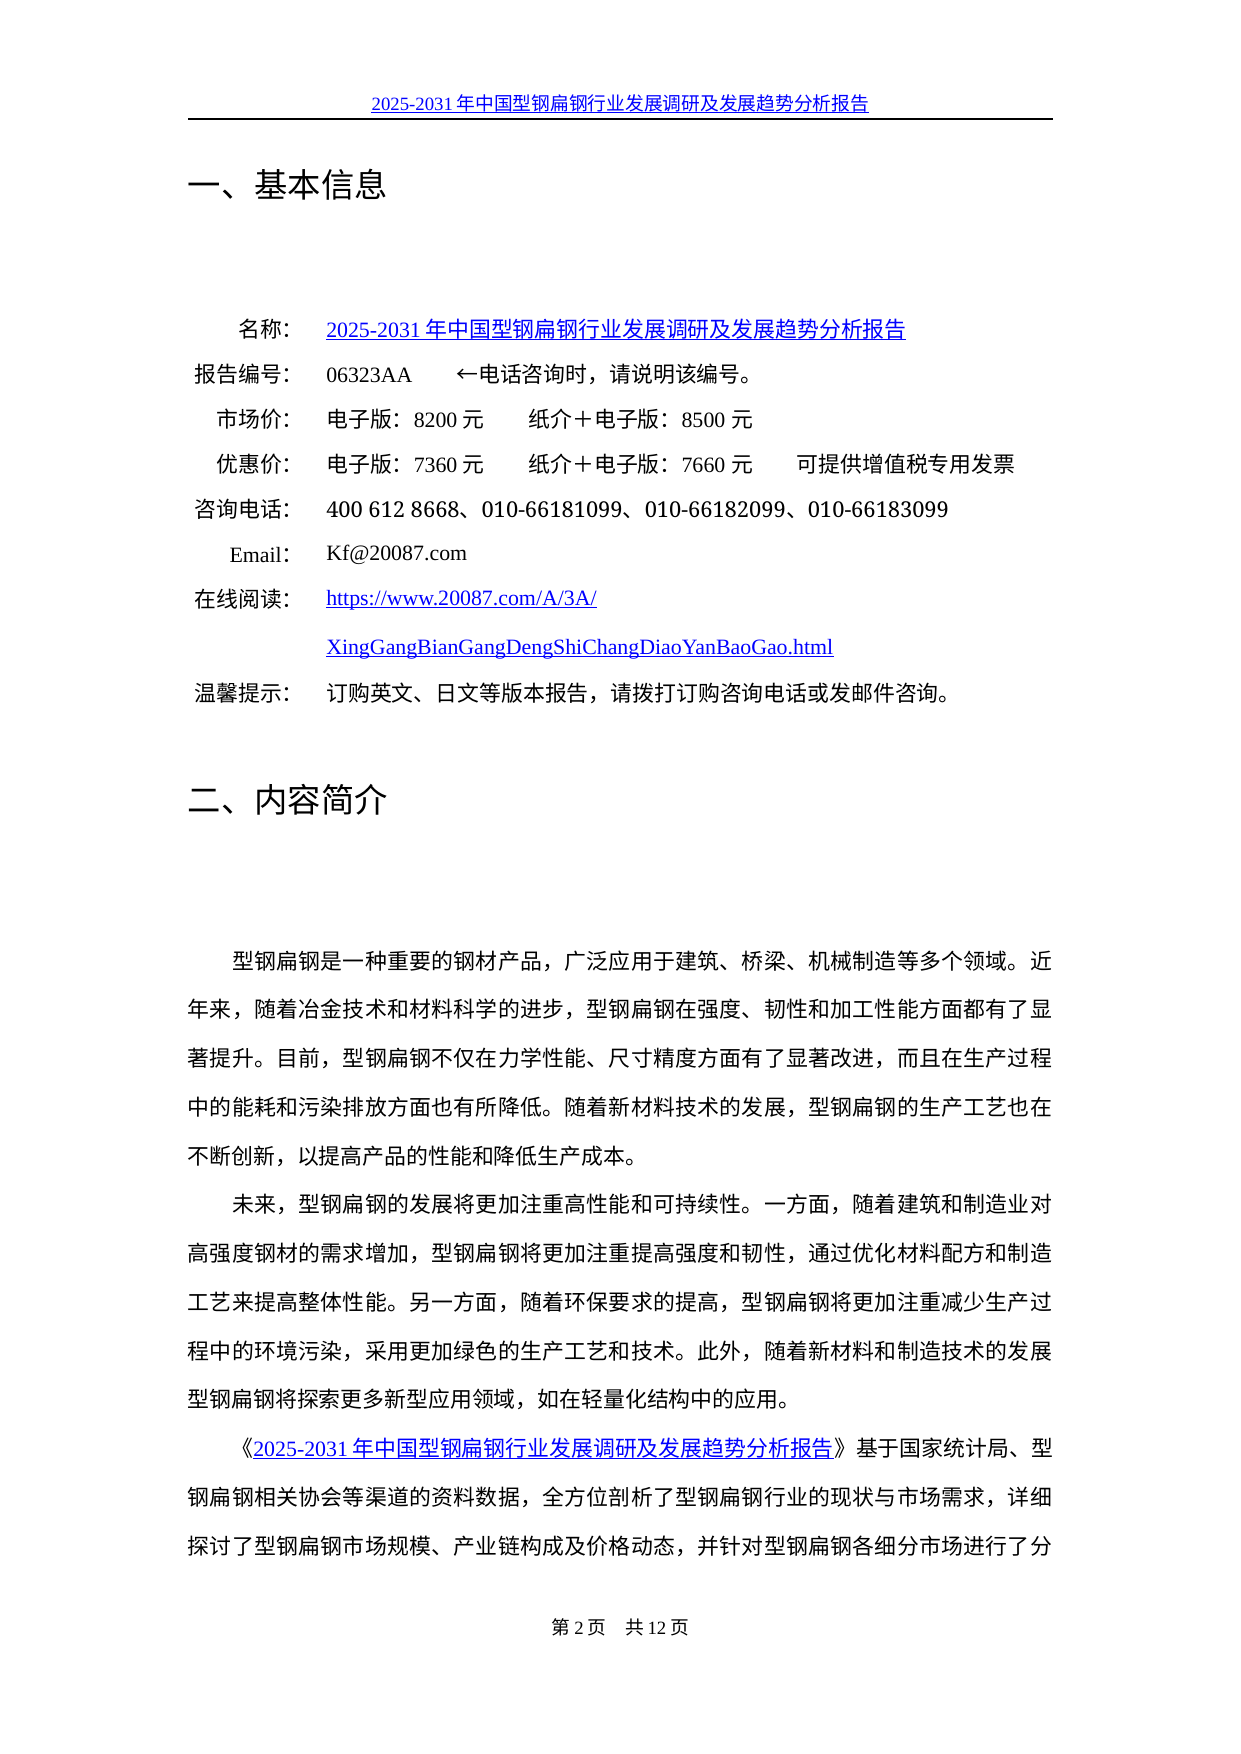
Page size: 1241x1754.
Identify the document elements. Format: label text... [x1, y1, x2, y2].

title 一、基本信息 [187, 150, 1053, 215]
table_cell 咨询电话： [167, 492, 315, 537]
table_cell Email： [167, 537, 315, 582]
table_cell 400 612 8668、010-66181099、010-66182099、010-66183099 [315, 492, 1073, 537]
table_cell 订购英文、日文等版本报告，请拨打订购咨询电话或发邮件咨询。 [315, 675, 1073, 720]
table_cell Kf@20087.com [315, 537, 1073, 582]
table_cell [315, 582, 1073, 675]
table_header 2025-2031年中国型钢扁钢行业发展调研及发展趋势分析报告 [315, 312, 1073, 357]
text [187, 943, 1053, 1561]
table_cell 06323AA ←电话咨询时，请说明该编号。 [315, 357, 1073, 402]
table_cell 温馨提示： [167, 675, 315, 720]
table_cell 报告编号： [167, 357, 315, 402]
table_cell 优惠价： [167, 447, 315, 492]
table_header 名称： [167, 312, 315, 357]
table_cell 电子版：7360 元 纸介＋电子版：7660 元 可提供增值税专用发票 [315, 447, 1073, 492]
table_cell 市场价： [167, 402, 315, 447]
table_cell 电子版：8200 元 纸介＋电子版：8500 元 [315, 402, 1073, 447]
table_cell 在线阅读： [167, 582, 315, 675]
title 二、内容简介 [187, 766, 1053, 831]
